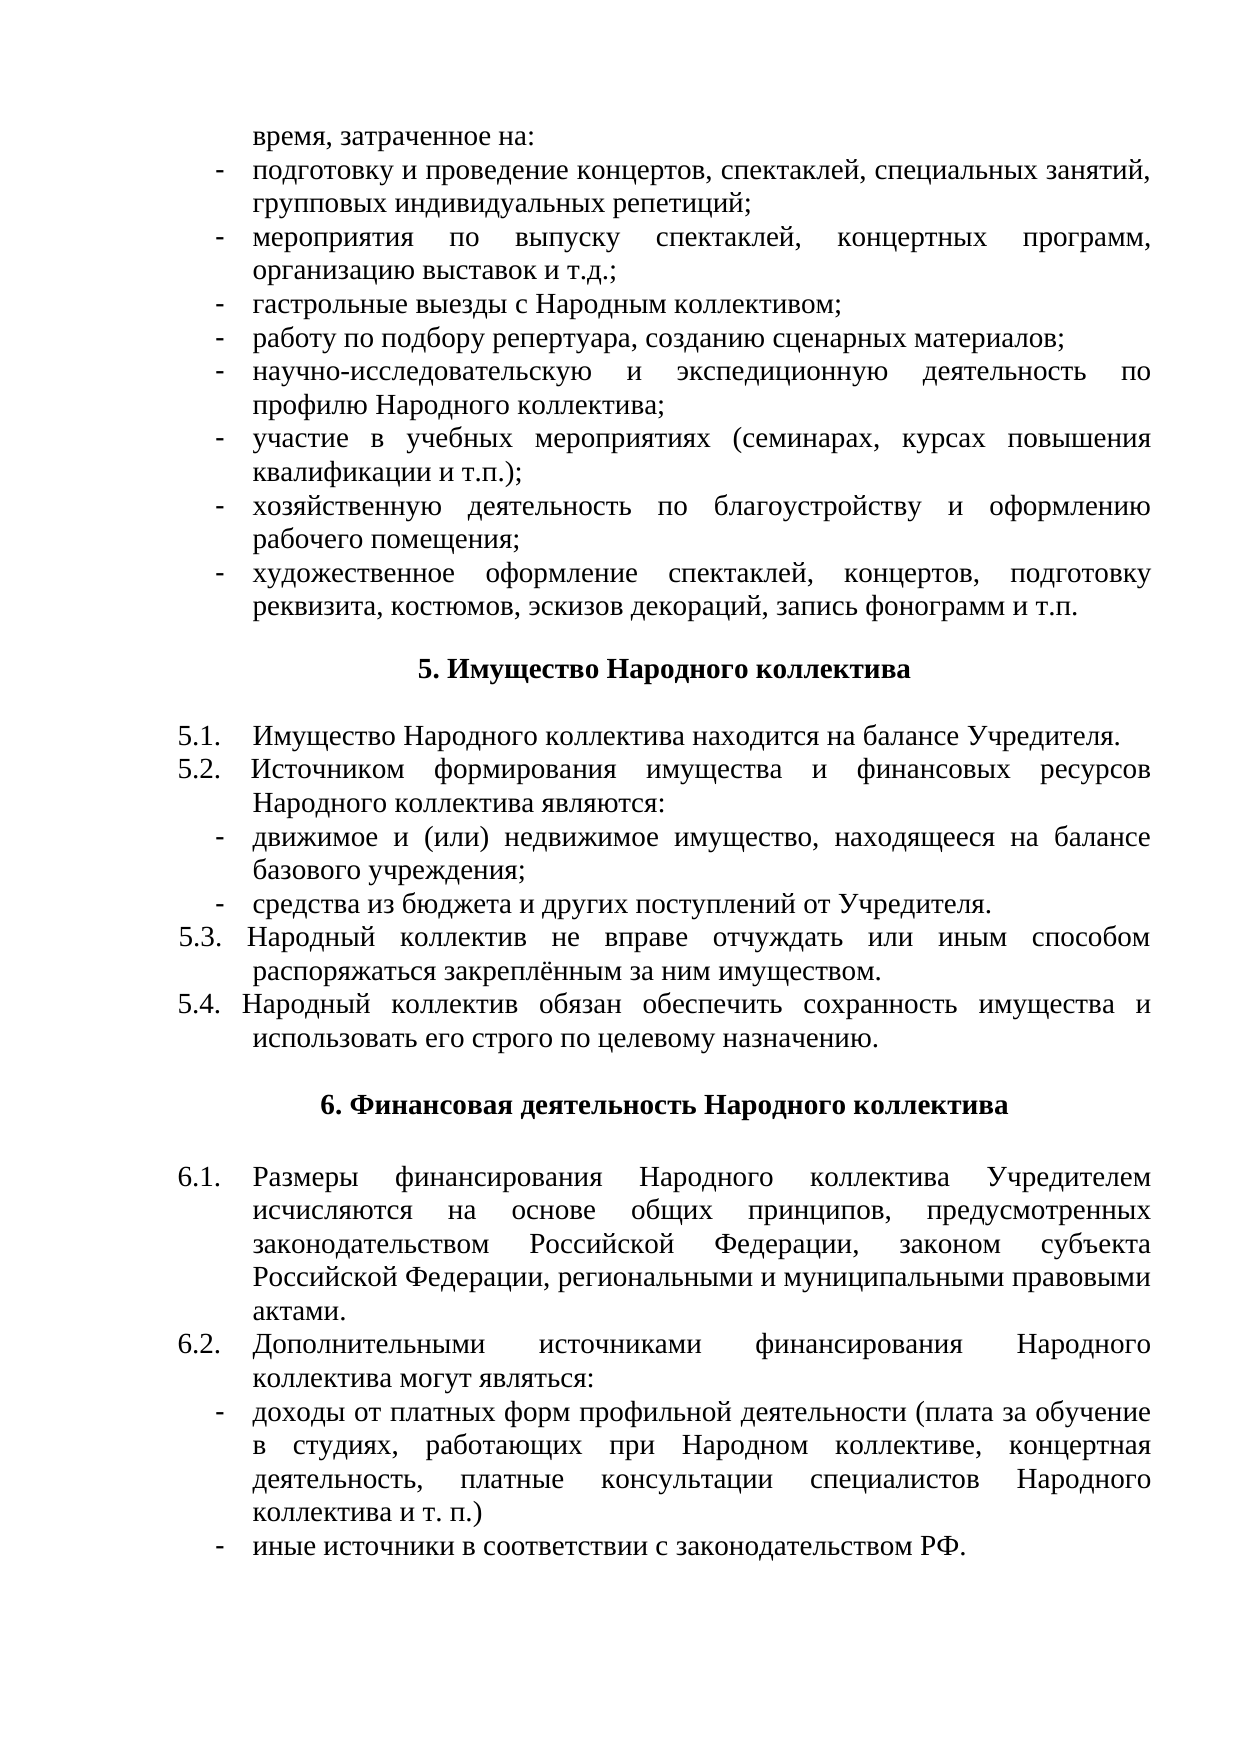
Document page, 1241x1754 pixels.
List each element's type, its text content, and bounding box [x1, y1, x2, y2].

list научно-исследовательскую и экспедиционную деятельность по профилю Народного коллектива; [215, 353, 1152, 421]
list движимое и (или) недвижимое имущество, находящееся на балансе базового учреждения; [215, 818, 1152, 886]
list Дополнительными источниками финансирования Народного коллектива могут являться: [177, 1327, 1152, 1394]
text 5.4. Народный коллектив обязан обеспечить сохранность имущества и использовать его строго по целевому назначению. [177, 986, 1152, 1053]
list работу по подбору репертуара, созданию сценарных материалов; [215, 320, 1152, 353]
text 6. Финансовая деятельность Народного коллектива [177, 1087, 1152, 1121]
list художественное оформление спектаклей, концертов, подготовку реквизита, костюмов, эскизов декораций, запись фонограмм и т.п. [215, 555, 1152, 622]
list гастрольные выезды с Народным коллективом; [215, 286, 1152, 320]
list хозяйственную деятельность по благоустройству и оформлению рабочего помещения; [215, 488, 1152, 555]
text 5. Имущество Народного коллектива [177, 651, 1152, 684]
list мероприятия по выпуску спектаклей, концертных программ, организацию выставок и т.д.; [215, 219, 1152, 286]
list участие в учебных мероприятиях (семинарах, курсах повышения квалификации и т.п.); [215, 421, 1152, 488]
text 5.3. Народный коллектив не вправе отчуждать или иным способом распоряжаться закреплённым за ним имуществом. [178, 919, 1152, 986]
list Размеры финансирования Народного коллектива Учредителем исчисляются на основе общих принципов, предусмотренных законодательством Российской Федерации, законом субъекта Российской Федерации, региональными и муниципальными правовыми актами. [177, 1159, 1152, 1327]
list Имущество Народного коллектива находится на балансе Учредителя. [177, 718, 1152, 751]
text 5.2. Источником формирования имущества и финансовых ресурсов Народного коллектива являются: [177, 751, 1152, 818]
list иные источники в соответствии с законодательством РФ. [215, 1528, 1152, 1562]
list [177, 118, 1152, 152]
list средства из бюджета и других поступлений от Учредителя. [215, 886, 1152, 919]
list доходы от платных форм профильной деятельности (плата за обучение в студиях, работающих при Народном коллективе, концертная деятельность, платные консультации специалистов Народного коллектива и т. п.) [215, 1394, 1152, 1528]
list подготовку и проведение концертов, спектаклей, специальных занятий, групповых индивидуальных репетиций; [215, 152, 1152, 219]
